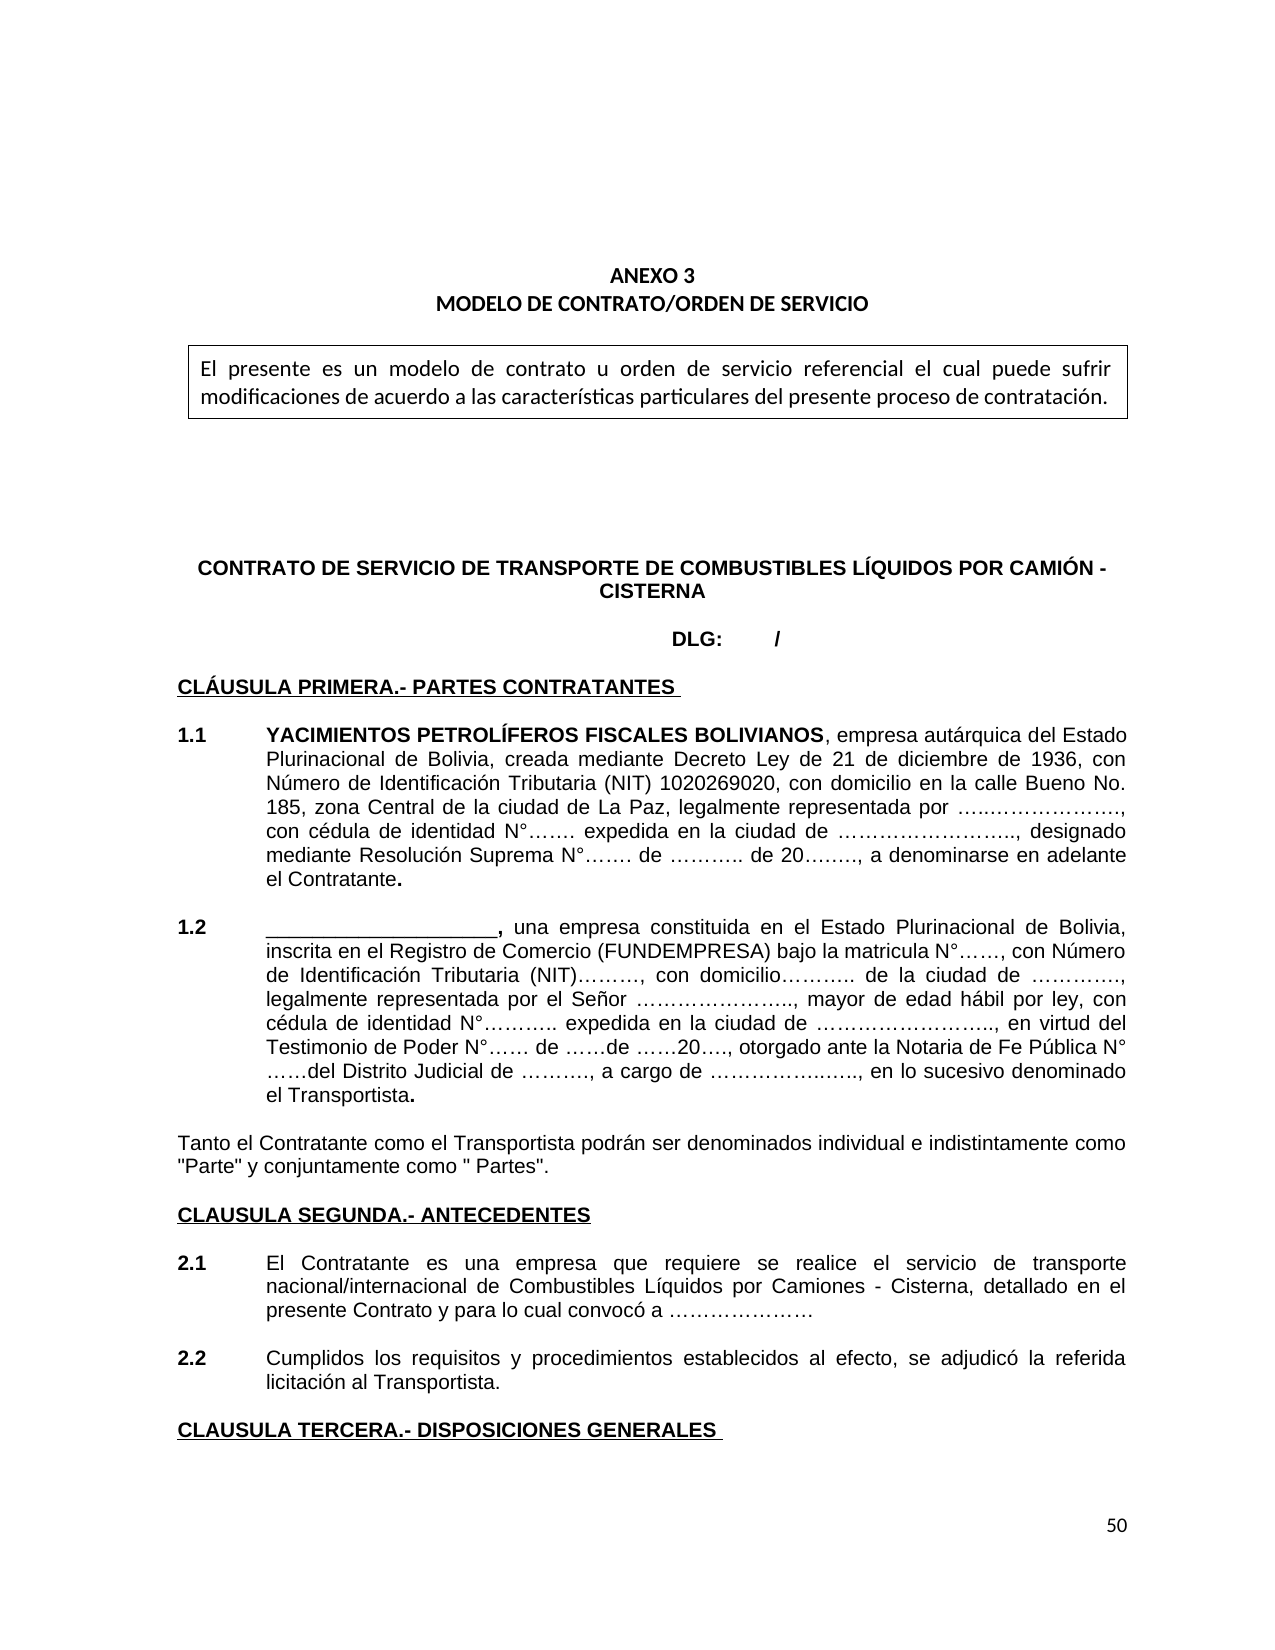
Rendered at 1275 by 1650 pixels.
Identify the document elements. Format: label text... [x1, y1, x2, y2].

table_header El presente es un modelo de contrato u orden de servicio referencial el cual puede sufrir modificaciones de acuerdo a las características particulares del presente proceso de contratación. [189, 346, 1127, 418]
text CONTRATO DE SERVICIO DE TRANSPORTE DE COMBUSTIBLES LÍQUIDOS POR CAMIÓN - CISTERNA [177, 555, 1127, 603]
text MODELO DE CONTRATO/ORDEN DE SERVICIO [177, 289, 1127, 317]
text ANEXO 3 [177, 261, 1127, 289]
text CLAUSULA TERCERA.- DISPOSICIONES GENERALES [177, 1418, 1127, 1442]
list Cumplidos los requisitos y procedimientos establecidos al efecto, se adjudicó la referida licitación al Transportista. [177, 1346, 1127, 1394]
list ____________________, una empresa constituida en el Estado Plurinacional de Bolivia, inscrita en el Registro de Comercio (FUNDEMPRESA) bajo la matricula N°……, con Número de Identificación Tributaria (NIT)………, con domicilio……….. de la ciudad de …………., legalmente representada por el Señor ………………….., mayor de edad hábil por ley, con cédula de identidad N°……….. expedida en la ciudad de …………………….., en virtud del Testimonio de Poder N°…… de ……de ……20…., otorgado ante la Notaria de Fe Pública N° ……del Distrito Judicial de ………., a cargo de ……………..….., en lo sucesivo denominado el Transportista. [177, 915, 1127, 1106]
text Tanto el Contratante como el Transportista podrán ser denominados individual e indistintamente como "Parte" y conjuntamente como " Partes". [177, 1130, 1127, 1178]
list El Contratante es una empresa que requiere se realice el servicio de transporte nacional/internacional de Combustibles Líquidos por Camiones - Cisterna, detallado en el presente Contrato y para lo cual convocó a ………………… [177, 1250, 1127, 1322]
text DLG: / [251, 627, 1127, 651]
text CLAUSULA SEGUNDA.- ANTECEDENTES [177, 1202, 1127, 1226]
list YACIMIENTOS PETROLÍFEROS FISCALES BOLIVIANOS, empresa autárquica del Estado Plurinacional de Bolivia, creada mediante Decreto Ley de 21 de diciembre de 1936, con Número de Identificación Tributaria (NIT) 1020269020, con domicilio en la calle Bueno No. 185, zona Central de la ciudad de La Paz, legalmente representada por …..………………., con cédula de identidad N°……. expedida en la ciudad de …………………….., designado mediante Resolución Suprema N°……. de ……….. de 20….…., a denominarse en adelante el Contratante. [177, 723, 1127, 891]
text CLÁUSULA PRIMERA.- PARTES CONTRATANTES [177, 675, 1127, 699]
